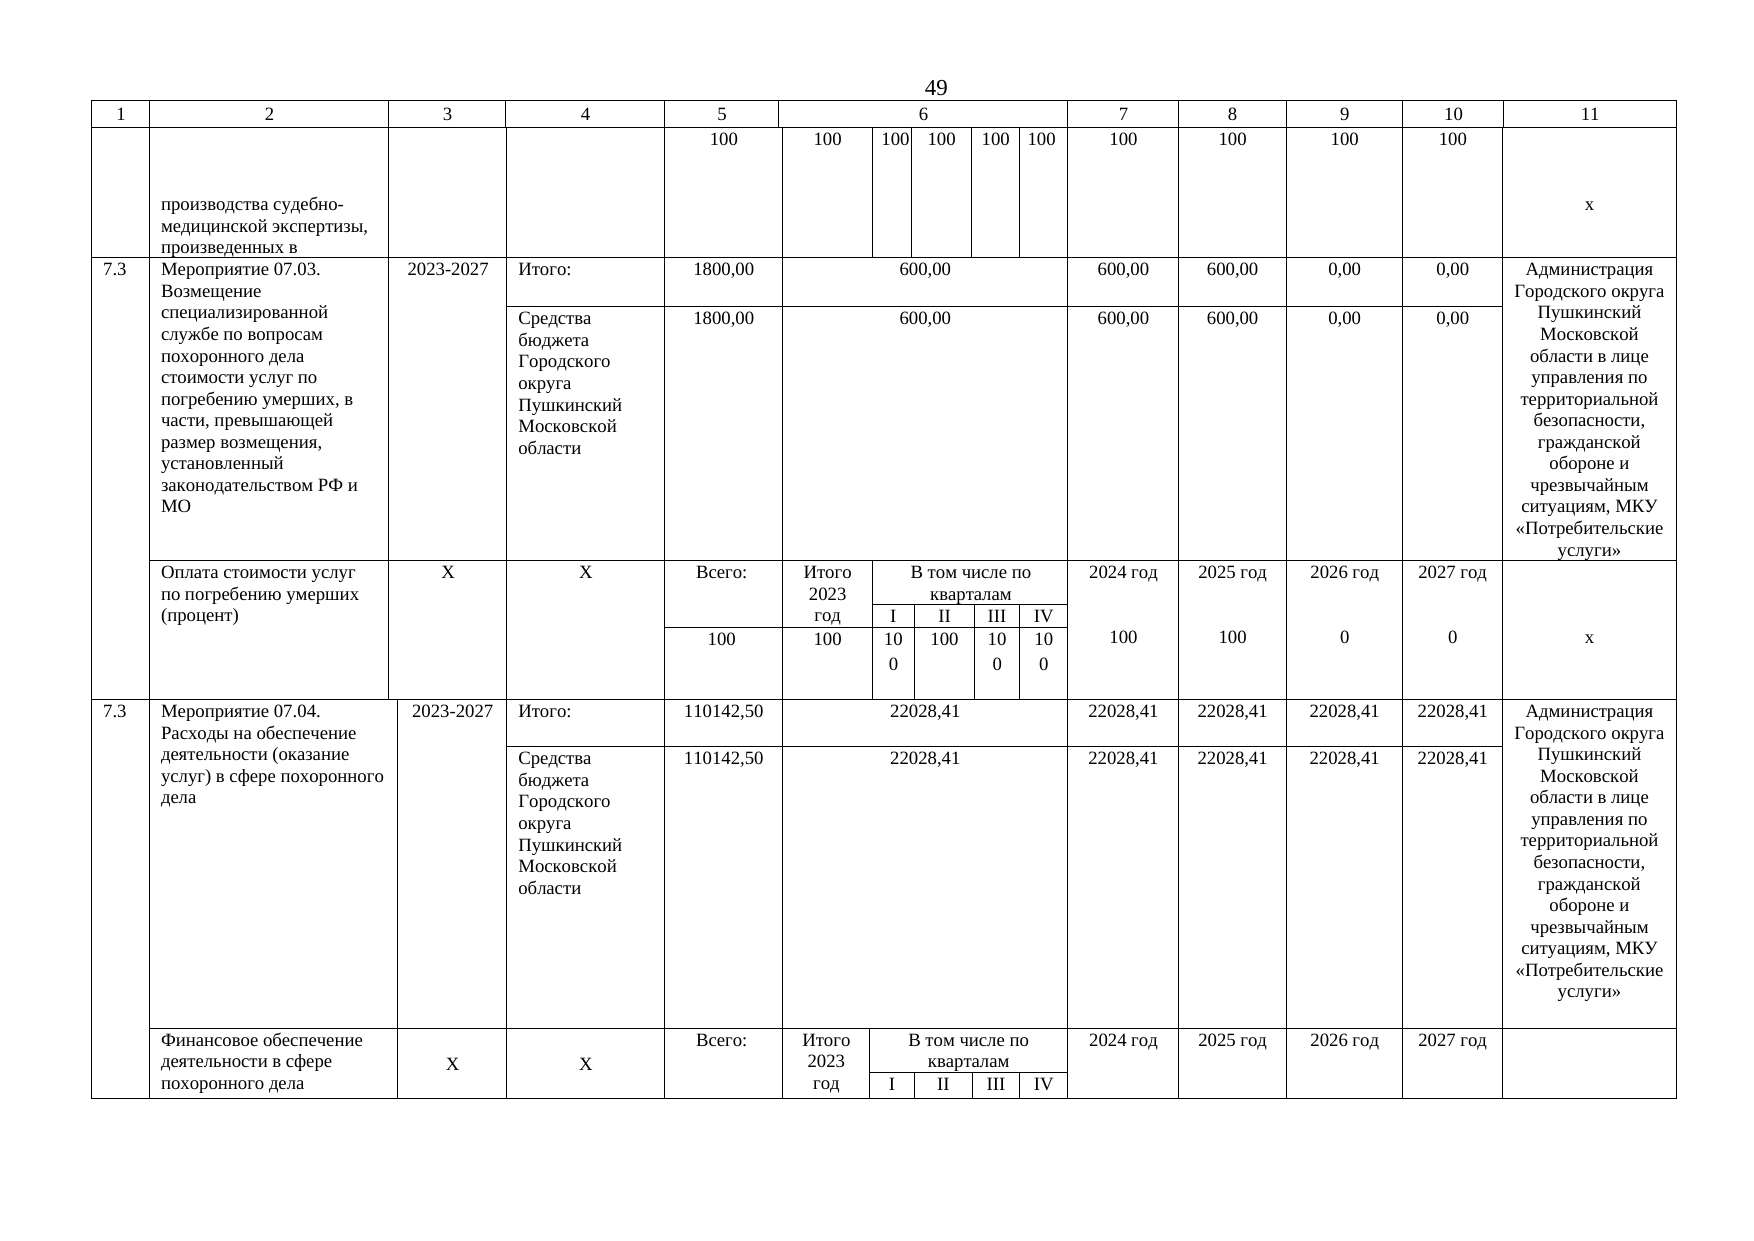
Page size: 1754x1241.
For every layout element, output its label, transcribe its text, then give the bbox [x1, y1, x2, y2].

table_cell 22028,41 [1179, 700, 1286, 746]
table_cell 100 [873, 128, 911, 257]
table_cell В том числе по кварталам [873, 561, 1067, 604]
table_cell 100 [915, 628, 974, 699]
table_cell 0,00 [1287, 258, 1402, 306]
table_cell 110142,50 [665, 747, 782, 1028]
table_cell Итого: [507, 700, 664, 746]
table_cell 2027 год 100 [1403, 1029, 1502, 1098]
table_cell 2023-2027 [389, 258, 506, 560]
table_cell II [915, 605, 974, 627]
table_header 1 [92, 101, 149, 127]
table_cell Итого 2023 год [783, 561, 872, 627]
table_cell IV [1020, 605, 1067, 627]
table_cell 22028,41 [1403, 747, 1502, 1028]
table_cell 2026 год 100 [1287, 1029, 1402, 1098]
table_cell х [1503, 1029, 1676, 1098]
table_cell Всего: [665, 561, 782, 627]
table_cell 100 [665, 128, 782, 257]
table_cell Итого: [507, 258, 664, 306]
table_cell 100 [1020, 628, 1067, 699]
table_header 8 [1179, 101, 1286, 127]
table_cell 0,00 [1403, 307, 1502, 560]
table_cell 22028,41 [1287, 747, 1402, 1028]
table_cell Всего: [665, 1029, 782, 1098]
table_cell 100 [783, 128, 872, 257]
table_header 3 [389, 101, 505, 127]
table_cell IV [1020, 1073, 1067, 1098]
table_cell II [915, 1073, 972, 1098]
table_header 7 [1068, 101, 1178, 127]
table_header 4 [506, 101, 664, 127]
table_cell 2027 год 0 [1403, 561, 1502, 699]
table_cell 2024 год 100 [1068, 561, 1178, 699]
table_cell В том числе по кварталам [870, 1029, 1067, 1072]
table_cell 2026 год 0 [1287, 561, 1402, 699]
table_cell 100 [912, 128, 971, 257]
table_cell 600,00 [1068, 307, 1178, 560]
table_cell 7.3 [92, 258, 149, 699]
table_cell 600,00 [1179, 307, 1286, 560]
table_cell 600,00 [1068, 258, 1178, 306]
table_cell 110142,50 [665, 700, 782, 746]
table_header 6 [779, 101, 1067, 127]
table_cell 100 [1020, 128, 1067, 257]
table_cell Х [507, 561, 664, 699]
table_cell Мероприятие 07.03. Возмещение специализированной службе по вопросам похоронного дела стоимости услуг по погребению умерших, в части, превышающей размер возмещения, установленный законодательством РФ и МО [150, 258, 388, 560]
table_cell 100 [665, 628, 782, 699]
table_cell 2024 год 100 [1068, 1029, 1178, 1098]
table_cell 7.3 [92, 700, 149, 1098]
table_cell 2025 год 100 [1179, 561, 1286, 699]
table_cell Мероприятие 07.04. Расходы на обеспечение деятельности (оказание услуг) в сфере похоронного дела [150, 700, 397, 1028]
table_cell Средства бюджета Городского округа Пушкинский Московской области [507, 747, 664, 1028]
table_cell Оплата стоимости услуг по погребению умерших (процент) [150, 561, 388, 699]
table_cell 2025 год 100 [1179, 1029, 1286, 1098]
table_cell 22028,41 [1287, 700, 1402, 746]
table_cell I [870, 1073, 914, 1098]
table_header 10 [1403, 101, 1503, 127]
table_cell 100 [783, 628, 872, 699]
table_cell Х [389, 561, 506, 699]
table_header 2 [150, 101, 388, 127]
table_cell 100 [873, 628, 914, 699]
table_header 9 [1287, 101, 1402, 127]
table_cell 600,00 [1179, 258, 1286, 306]
table_cell 22028,41 [783, 747, 1067, 1028]
table_cell 100 [972, 128, 1019, 257]
table_cell 22028,41 [783, 700, 1067, 746]
table_cell 0,00 [1287, 307, 1402, 560]
table_cell Итого 2023 год [783, 1029, 869, 1098]
table_cell III [973, 1073, 1019, 1098]
table_cell 600,00 [783, 258, 1067, 306]
table_cell 1800,00 [665, 307, 782, 560]
table_cell Х [507, 1029, 664, 1098]
table_cell х [1503, 561, 1676, 699]
table_header 11 [1504, 101, 1676, 127]
table_cell Средства бюджета Городского округа Пушкинский Московской области [507, 307, 664, 560]
table_cell I [873, 605, 914, 627]
table_cell 600,00 [783, 307, 1067, 560]
table_cell 22028,41 [1068, 700, 1178, 746]
table_cell 1800,00 [665, 258, 782, 306]
table_cell 100 [975, 628, 1019, 699]
table_cell Х [398, 1029, 506, 1098]
table_cell 2023-2027 [398, 700, 506, 1028]
table_cell 22028,41 [1068, 747, 1178, 1028]
table_cell III [975, 605, 1019, 627]
table_cell Финансовое обеспечение деятельности в сфере похоронного дела (процент) [150, 1029, 397, 1098]
table_cell 22028,41 [1403, 700, 1502, 746]
table_cell 0,00 [1403, 258, 1502, 306]
table_header 5 [665, 101, 778, 127]
table_cell 22028,41 [1179, 747, 1286, 1028]
